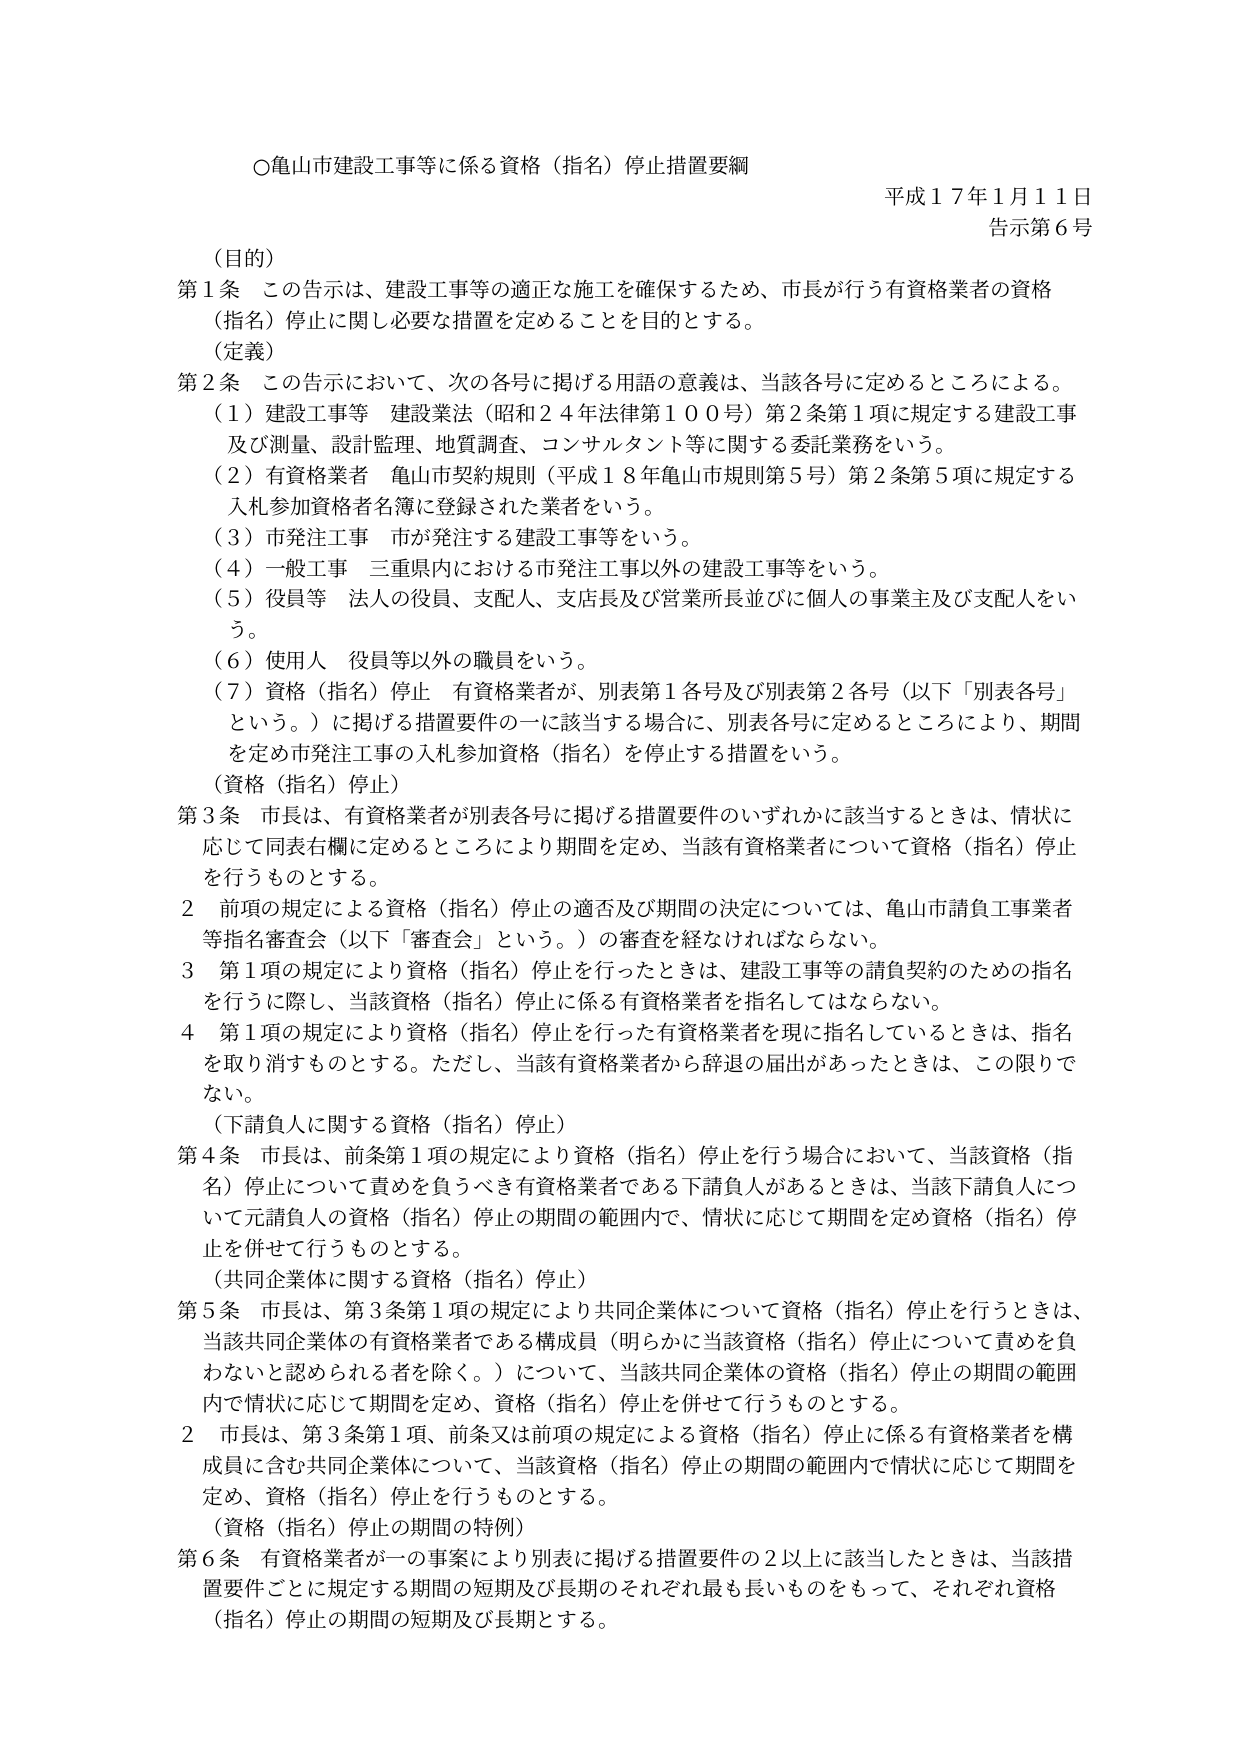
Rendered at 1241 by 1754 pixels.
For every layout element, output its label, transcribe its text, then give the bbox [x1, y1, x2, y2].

text ２ 前項の規定による資格（指名）停止の適否及び期間の決定については、亀山市請負工事業者等指名審査会（以下「審査会」という。）の審査を経なければならない。 [177, 892, 1092, 954]
text （５）役員等 法人の役員、支配人、支店長及び営業所長並びに個人の事業主及び支配人をいう。 [202, 582, 1092, 644]
text （資格（指名）停止） [202, 768, 1092, 799]
text ○亀山市建設工事等に係る資格（指名）停止措置要綱 [252, 149, 1092, 180]
text ２ 市長は、第３条第１項、前条又は前項の規定による資格（指名）停止に係る有資格業者を構成員に含む共同企業体について、当該資格（指名）停止の期間の範囲内で情状に応じて期間を定め、資格（指名）停止を行うものとする。 [177, 1418, 1092, 1511]
text 第４条 市長は、前条第１項の規定により資格（指名）停止を行う場合において、当該資格（指名）停止について責めを負うべき有資格業者である下請負人があるときは、当該下請負人について元請負人の資格（指名）停止の期間の範囲内で、情状に応じて期間を定め資格（指名）停止を併せて行うものとする。 [177, 1139, 1092, 1263]
text （共同企業体に関する資格（指名）停止） [202, 1263, 1092, 1294]
text （定義） [202, 335, 1092, 366]
text （４）一般工事 三重県内における市発注工事以外の建設工事等をいう。 [202, 551, 1092, 582]
text 平成１７年１月１１日 [177, 180, 1092, 211]
text （目的） [202, 242, 1092, 273]
text ３ 第１項の規定により資格（指名）停止を行ったときは、建設工事等の請負契約のための指名を行うに際し、当該資格（指名）停止に係る有資格業者を指名してはならない。 [177, 954, 1092, 1016]
text 第６条 有資格業者が一の事案により別表に掲げる措置要件の２以上に該当したときは、当該措置要件ごとに規定する期間の短期及び長期のそれぞれ最も長いものをもって、それぞれ資格（指名）停止の期間の短期及び長期とする。 [177, 1541, 1092, 1634]
text （６）使用人 役員等以外の職員をいう。 [202, 644, 1092, 675]
text 第２条 この告示において、次の各号に掲げる用語の意義は、当該各号に定めるところによる。 [177, 366, 1092, 397]
text 第１条 この告示は、建設工事等の適正な施工を確保するため、市長が行う有資格業者の資格（指名）停止に関し必要な措置を定めることを目的とする。 [177, 273, 1092, 335]
text 告示第６号 [177, 211, 1092, 242]
text （下請負人に関する資格（指名）停止） [202, 1108, 1092, 1139]
text （１）建設工事等 建設業法（昭和２４年法律第１００号）第２条第１項に規定する建設工事及び測量、設計監理、地質調査、コンサルタント等に関する委託業務をいう。 [202, 397, 1092, 459]
text 第５条 市長は、第３条第１項の規定により共同企業体について資格（指名）停止を行うときは、当該共同企業体の有資格業者である構成員（明らかに当該資格（指名）停止について責めを負わないと認められる者を除く。）について、当該共同企業体の資格（指名）停止の期間の範囲内で情状に応じて期間を定め、資格（指名）停止を併せて行うものとする。 [177, 1294, 1092, 1418]
text ４ 第１項の規定により資格（指名）停止を行った有資格業者を現に指名しているときは、指名を取り消すものとする。ただし、当該有資格業者から辞退の届出があったときは、この限りでない。 [177, 1016, 1092, 1108]
text （３）市発注工事 市が発注する建設工事等をいう。 [202, 521, 1092, 551]
text （資格（指名）停止の期間の特例） [202, 1511, 1092, 1541]
text （７）資格（指名）停止 有資格業者が、別表第１各号及び別表第２各号（以下「別表各号」という。）に掲げる措置要件の一に該当する場合に、別表各号に定めるところにより、期間を定め市発注工事の入札参加資格（指名）を停止する措置をいう。 [202, 675, 1092, 768]
text 第３条 市長は、有資格業者が別表各号に掲げる措置要件のいずれかに該当するときは、情状に応じて同表右欄に定めるところにより期間を定め、当該有資格業者について資格（指名）停止を行うものとする。 [177, 799, 1092, 892]
text （２）有資格業者 亀山市契約規則（平成１８年亀山市規則第５号）第２条第５項に規定する入札参加資格者名簿に登録された業者をいう。 [202, 459, 1092, 521]
